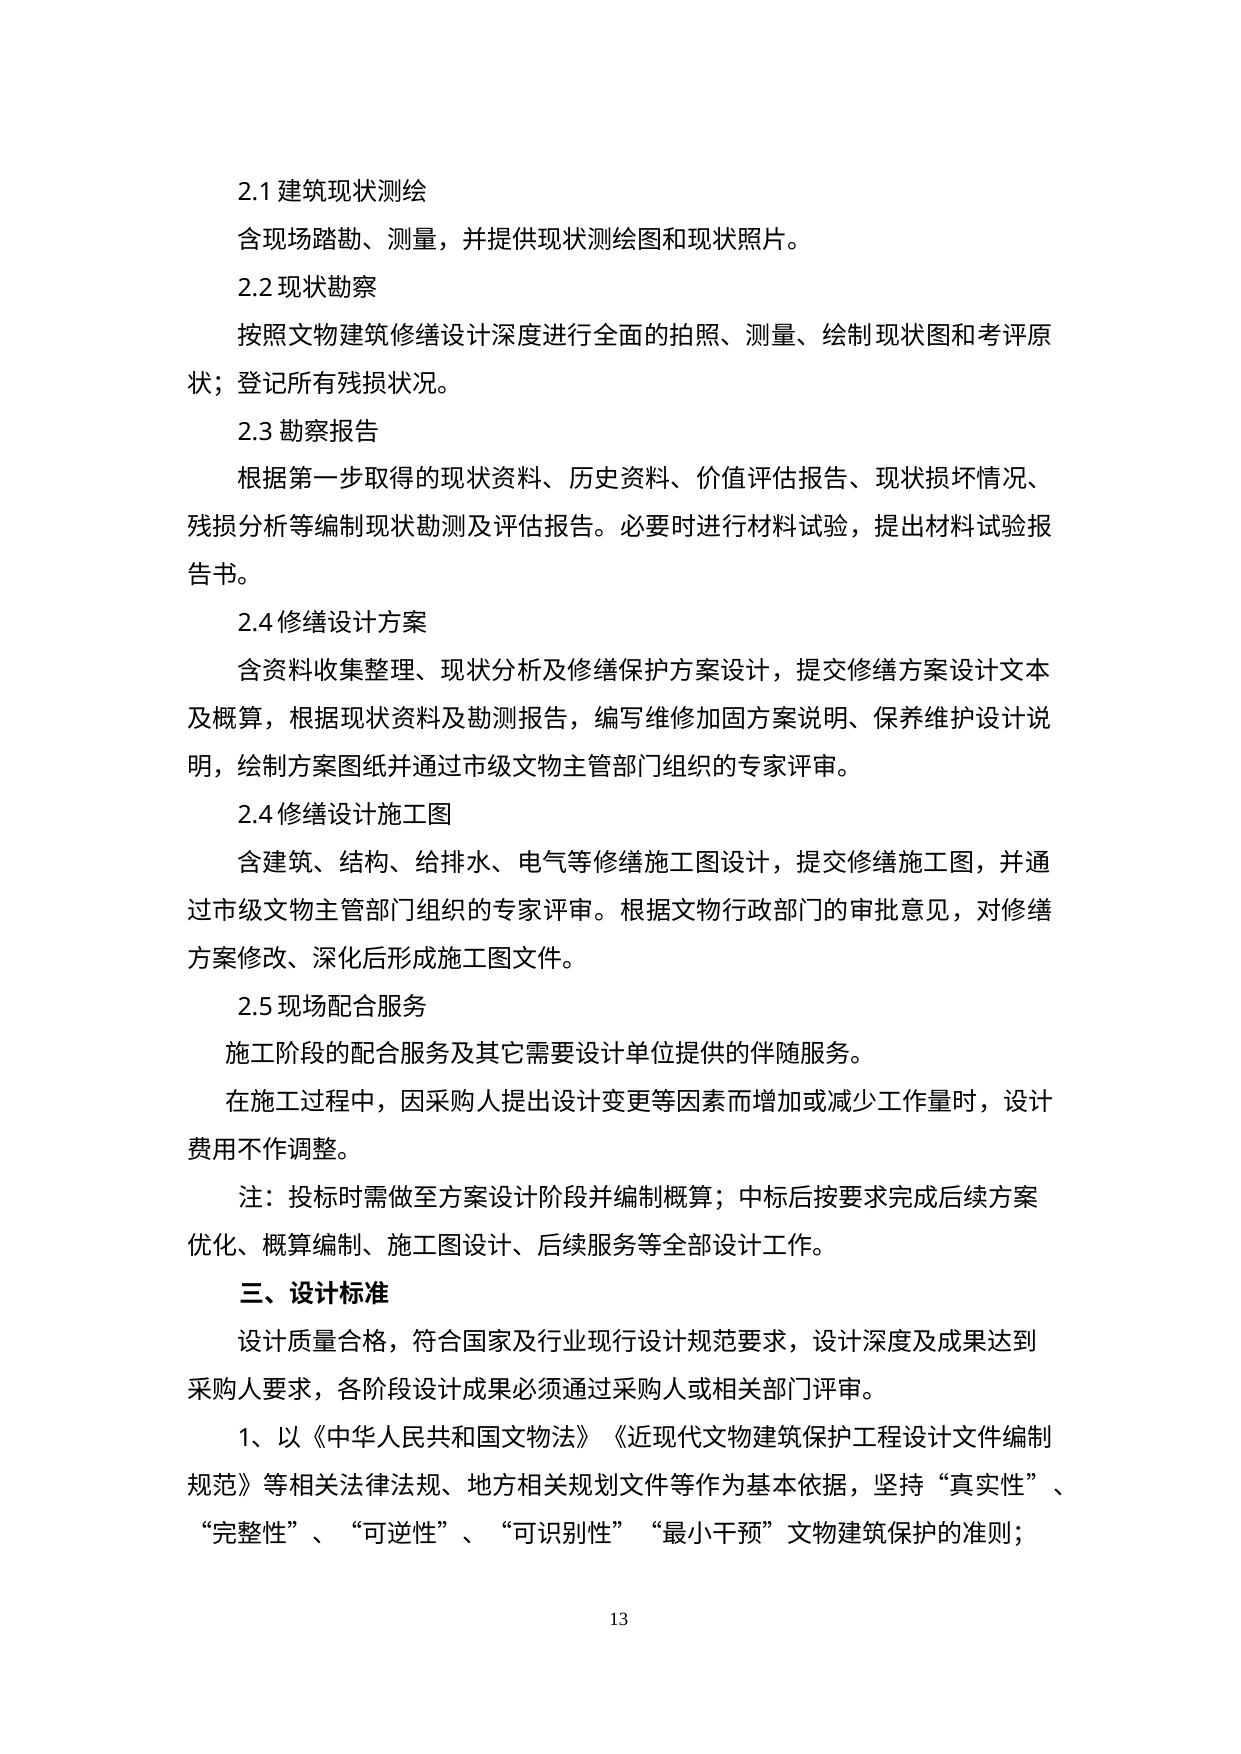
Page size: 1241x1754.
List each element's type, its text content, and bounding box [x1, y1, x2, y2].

text 2.1建筑现状测绘 [187, 162, 1053, 210]
text 设计质量合格，符合国家及行业现行设计规范要求，设计深度及成果达到采购人要求，各阶段设计成果必须通过采购人或相关部门评审。 [187, 1312, 1053, 1408]
text 2.4修缮设计施工图 [187, 785, 1053, 833]
text 注：投标时需做至方案设计阶段并编制概算；中标后按要求完成后续方案优化、概算编制、施工图设计、后续服务等全部设计工作。 [187, 1168, 1053, 1264]
list 设计标准 [187, 1264, 1053, 1312]
text 1、以《中华人民共和国文物法》《近现代文物建筑保护工程设计文件编制规范》等相关法律法规、地方相关规划文件等作为基本依据，坚持“真实性”、“完整性”、“可逆性”、“可识别性”“最小干预”文物建筑保护的准则； [187, 1408, 1053, 1552]
text 根据第一步取得的现状资料、历史资料、价值评估报告、现状损坏情况、残损分析等编制现状勘测及评估报告。必要时进行材料试验，提出材料试验报告书。 [187, 449, 1053, 593]
text 含现场踏勘、测量，并提供现状测绘图和现状照片。 [187, 210, 1053, 258]
text 施工阶段的配合服务及其它需要设计单位提供的伴随服务。 [187, 1024, 1053, 1072]
text 2.3 勘察报告 [187, 402, 1053, 449]
text 按照文物建筑修缮设计深度进行全面的拍照、测量、绘制现状图和考评原状；登记所有残损状况。 [187, 306, 1053, 402]
text 含资料收集整理、现状分析及修缮保护方案设计，提交修缮方案设计文本及概算，根据现状资料及勘测报告，编写维修加固方案说明、保养维护设计说明，绘制方案图纸并通过市级文物主管部门组织的专家评审。 [187, 641, 1053, 785]
text 含建筑、结构、给排水、电气等修缮施工图设计，提交修缮施工图，并通过市级文物主管部门组织的专家评审。根据文物行政部门的审批意见，对修缮方案修改、深化后形成施工图文件。 [187, 833, 1053, 977]
text 在施工过程中，因采购人提出设计变更等因素而增加或减少工作量时，设计费用不作调整。 [187, 1072, 1053, 1168]
text 2.4修缮设计方案 [187, 593, 1053, 641]
text 2.2现状勘察 [187, 258, 1053, 306]
text 2.5现场配合服务 [187, 977, 1053, 1024]
